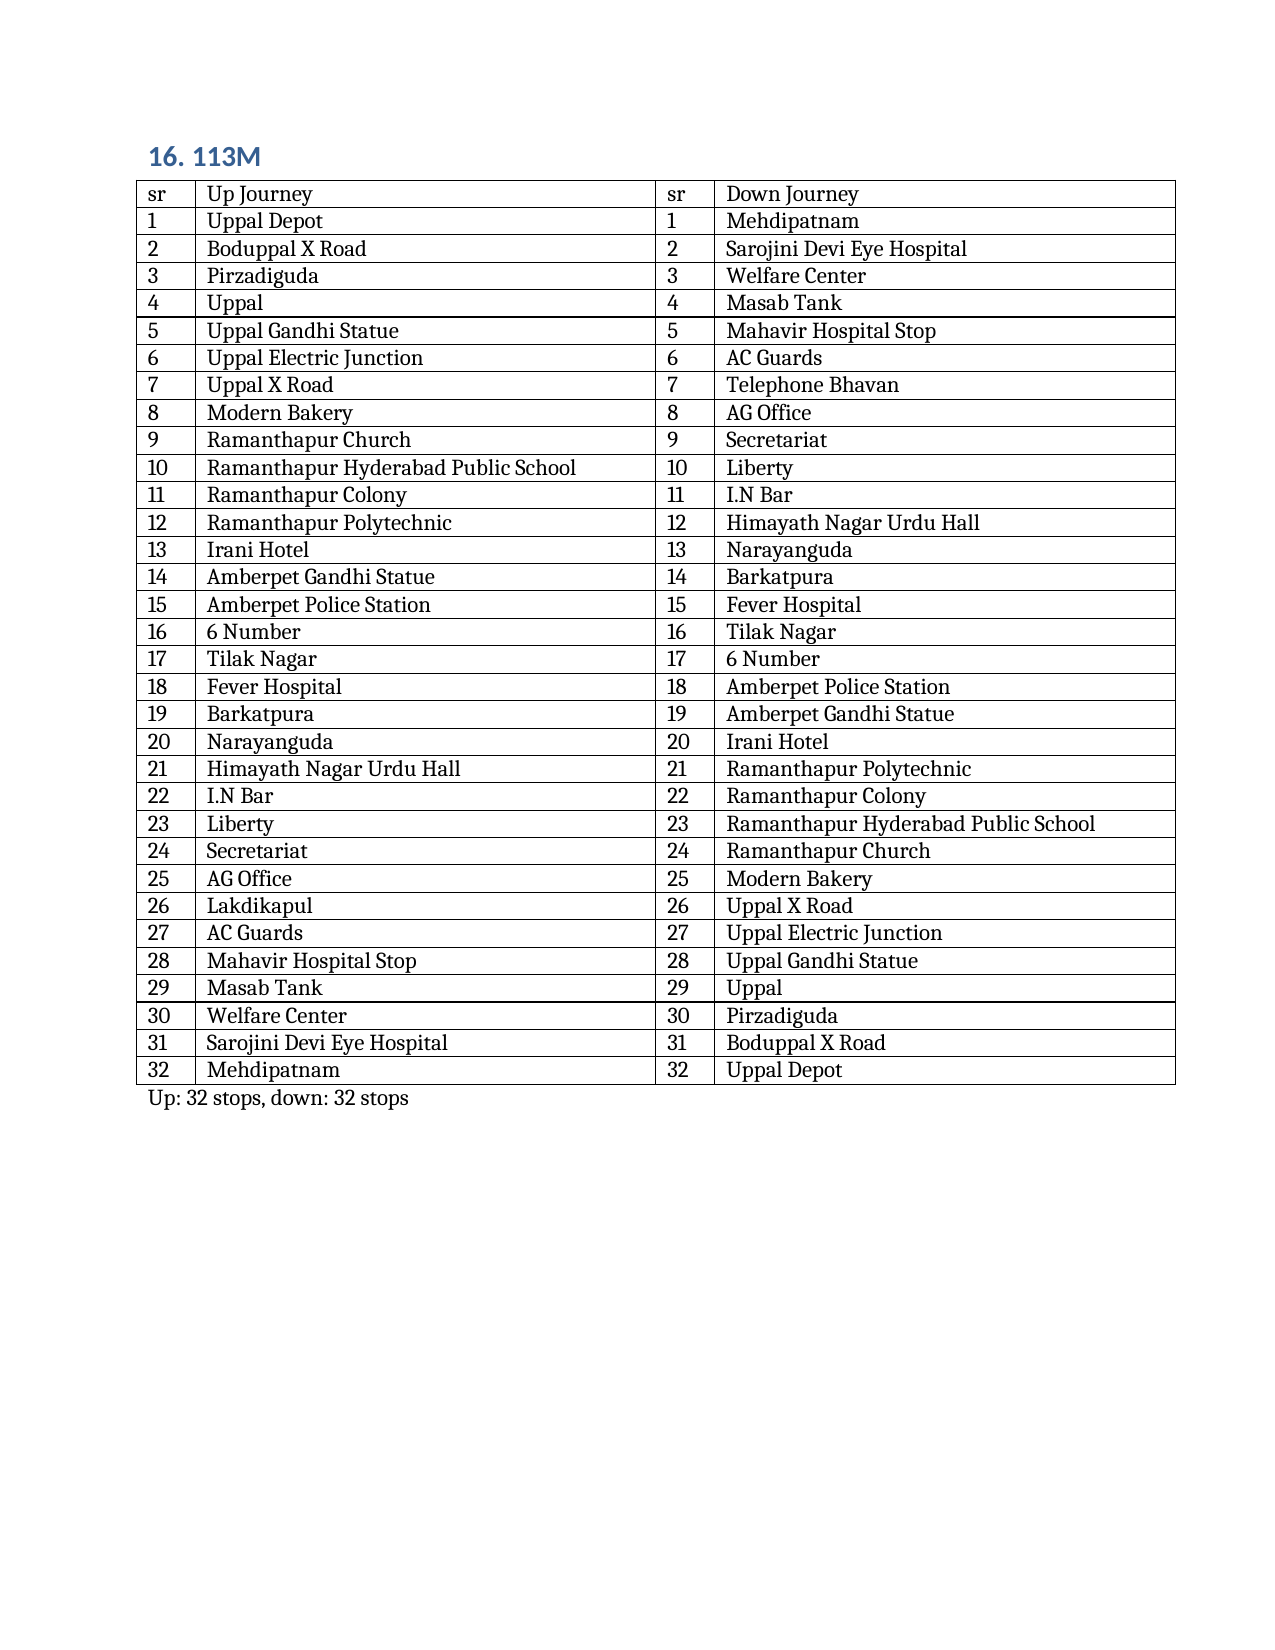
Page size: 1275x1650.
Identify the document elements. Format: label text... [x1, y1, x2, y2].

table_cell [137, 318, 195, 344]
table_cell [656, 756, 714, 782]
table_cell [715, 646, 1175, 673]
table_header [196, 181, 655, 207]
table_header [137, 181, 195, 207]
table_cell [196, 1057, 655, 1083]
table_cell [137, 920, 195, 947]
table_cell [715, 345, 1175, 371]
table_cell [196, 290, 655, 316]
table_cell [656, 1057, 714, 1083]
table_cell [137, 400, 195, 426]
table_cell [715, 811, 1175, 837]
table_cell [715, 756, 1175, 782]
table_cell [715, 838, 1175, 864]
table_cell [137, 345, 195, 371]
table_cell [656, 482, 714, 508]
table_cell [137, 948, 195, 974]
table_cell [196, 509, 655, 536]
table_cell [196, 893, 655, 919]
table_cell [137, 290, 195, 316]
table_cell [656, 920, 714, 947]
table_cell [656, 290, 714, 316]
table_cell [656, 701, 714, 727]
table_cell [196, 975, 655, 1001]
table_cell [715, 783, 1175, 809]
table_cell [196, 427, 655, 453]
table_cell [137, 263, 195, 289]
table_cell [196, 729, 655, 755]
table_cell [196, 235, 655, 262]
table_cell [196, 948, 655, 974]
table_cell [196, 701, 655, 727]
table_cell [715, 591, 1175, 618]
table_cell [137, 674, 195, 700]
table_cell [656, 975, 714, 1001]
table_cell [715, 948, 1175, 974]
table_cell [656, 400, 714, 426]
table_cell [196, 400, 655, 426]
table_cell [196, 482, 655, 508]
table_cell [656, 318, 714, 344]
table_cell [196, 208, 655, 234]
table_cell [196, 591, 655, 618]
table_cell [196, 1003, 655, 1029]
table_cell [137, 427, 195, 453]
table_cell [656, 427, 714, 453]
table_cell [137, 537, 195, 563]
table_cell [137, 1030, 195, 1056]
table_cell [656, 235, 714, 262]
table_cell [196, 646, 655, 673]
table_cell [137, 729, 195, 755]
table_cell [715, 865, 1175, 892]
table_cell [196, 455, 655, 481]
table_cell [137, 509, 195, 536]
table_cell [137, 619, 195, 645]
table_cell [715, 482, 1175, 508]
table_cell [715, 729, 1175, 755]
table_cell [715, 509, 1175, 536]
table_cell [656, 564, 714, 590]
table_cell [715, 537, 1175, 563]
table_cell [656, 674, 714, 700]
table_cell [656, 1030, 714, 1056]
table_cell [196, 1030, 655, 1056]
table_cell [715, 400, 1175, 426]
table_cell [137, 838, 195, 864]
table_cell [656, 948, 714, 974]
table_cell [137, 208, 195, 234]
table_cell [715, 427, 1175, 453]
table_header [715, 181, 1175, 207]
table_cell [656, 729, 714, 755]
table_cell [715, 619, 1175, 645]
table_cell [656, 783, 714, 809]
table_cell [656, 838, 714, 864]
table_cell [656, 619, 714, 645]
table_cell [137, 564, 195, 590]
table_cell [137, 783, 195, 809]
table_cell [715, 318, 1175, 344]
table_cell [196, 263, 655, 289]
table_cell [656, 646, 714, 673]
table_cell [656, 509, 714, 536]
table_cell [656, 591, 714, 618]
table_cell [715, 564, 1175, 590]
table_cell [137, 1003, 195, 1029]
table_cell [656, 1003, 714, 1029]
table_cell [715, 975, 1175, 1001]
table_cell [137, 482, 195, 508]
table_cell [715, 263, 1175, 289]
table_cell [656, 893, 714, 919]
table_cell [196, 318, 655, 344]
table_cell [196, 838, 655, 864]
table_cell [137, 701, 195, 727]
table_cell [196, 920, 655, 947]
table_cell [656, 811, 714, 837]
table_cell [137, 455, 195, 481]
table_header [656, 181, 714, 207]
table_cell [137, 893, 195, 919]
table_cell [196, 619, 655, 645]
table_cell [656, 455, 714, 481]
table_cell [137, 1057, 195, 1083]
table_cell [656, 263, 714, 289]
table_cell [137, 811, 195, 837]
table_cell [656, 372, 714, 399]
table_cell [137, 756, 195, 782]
subtitle 16. 113M [148, 138, 1186, 174]
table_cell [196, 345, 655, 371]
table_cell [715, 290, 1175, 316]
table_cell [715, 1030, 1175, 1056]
text Up: 32 stops, down: 32 stops [148, 1084, 1186, 1111]
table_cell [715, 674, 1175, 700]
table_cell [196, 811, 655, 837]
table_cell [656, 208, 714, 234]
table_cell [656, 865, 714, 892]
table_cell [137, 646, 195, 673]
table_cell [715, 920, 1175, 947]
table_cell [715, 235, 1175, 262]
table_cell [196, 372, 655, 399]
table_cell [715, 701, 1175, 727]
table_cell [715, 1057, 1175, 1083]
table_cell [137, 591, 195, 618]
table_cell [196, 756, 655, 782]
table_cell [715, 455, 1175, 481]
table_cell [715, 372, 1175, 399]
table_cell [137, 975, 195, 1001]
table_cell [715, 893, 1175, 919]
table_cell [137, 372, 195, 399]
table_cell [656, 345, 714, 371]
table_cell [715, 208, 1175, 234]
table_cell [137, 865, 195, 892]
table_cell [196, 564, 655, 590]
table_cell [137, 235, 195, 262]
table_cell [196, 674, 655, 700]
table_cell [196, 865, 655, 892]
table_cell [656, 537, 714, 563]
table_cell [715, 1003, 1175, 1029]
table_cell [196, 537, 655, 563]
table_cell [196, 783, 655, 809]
